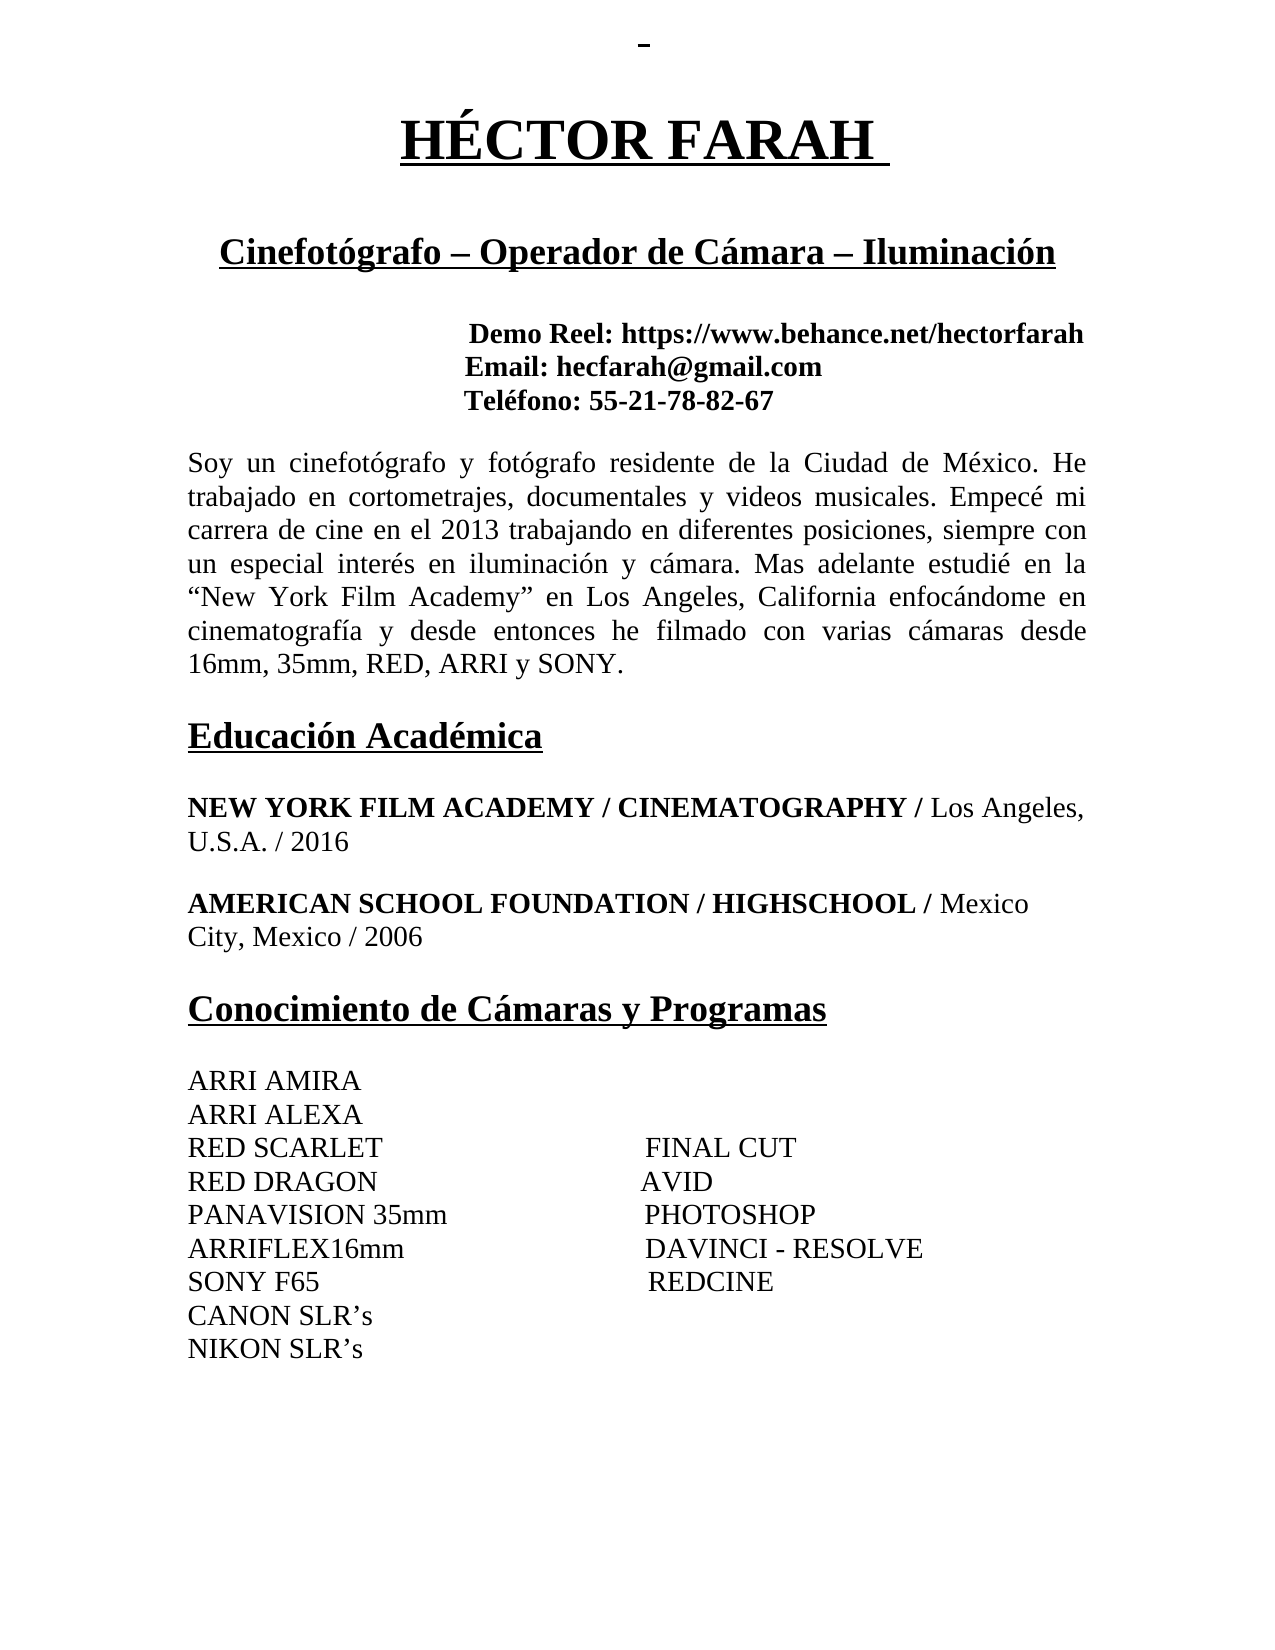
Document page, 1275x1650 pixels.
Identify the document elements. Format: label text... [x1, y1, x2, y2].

text Cinefotógrafo – Operador de Cámara – Iluminación [187, 229, 1087, 273]
text NEW YORK FILM ACADEMY / CINEMATOGRAPHY / Los Angeles, U.S.A. / 2016 [187, 790, 1087, 857]
text HÉCTOR FARAH [187, 105, 1087, 172]
text CANON SLR’s [187, 1298, 1087, 1332]
text SONY F65 REDCINE [187, 1264, 1087, 1298]
text ARRI ALEXA [187, 1097, 1087, 1130]
text ARRIFLEX16mm DAVINCI - RESOLVE [187, 1231, 1087, 1264]
text NIKON SLR’s [187, 1332, 1087, 1365]
text RED SCARLET FINAL CUT [187, 1130, 1087, 1164]
text Demo Reel: https://www.behance.net/hectorfarah [187, 316, 1087, 349]
text RED DRAGON AVID [187, 1164, 1087, 1197]
text Soy un cinefotógrafo y fotógrafo residente de la Ciudad de México. He trabajado en cortometrajes, documentales y videos musicales. Empecé mi carrera de cine en el 2013 trabajando en diferentes posiciones, siempre con un especial interés en iluminación y cámara. Mas adelante estudié en la “New York Film Academy” en Los Angeles, California enfocándome en cinematografía y desde entonces he filmado con varias cámaras desde 16mm, 35mm, RED, ARRI y SONY. [187, 445, 1087, 680]
text Email: hecfarah@gmail.com [187, 349, 1087, 383]
text Conocimiento de Cámaras y Programas [187, 987, 1087, 1030]
text PANAVISION 35mm PHOTOSHOP [187, 1197, 1087, 1231]
text Educación Académica [187, 713, 1087, 757]
text AMERICAN SCHOOL FOUNDATION / HIGHSCHOOL / Mexico City, Mexico / 2006 [187, 886, 1087, 953]
text ARRI AMIRA [187, 1063, 1087, 1097]
text Teléfono: 55-21-78-82-67 [412, 383, 1087, 416]
